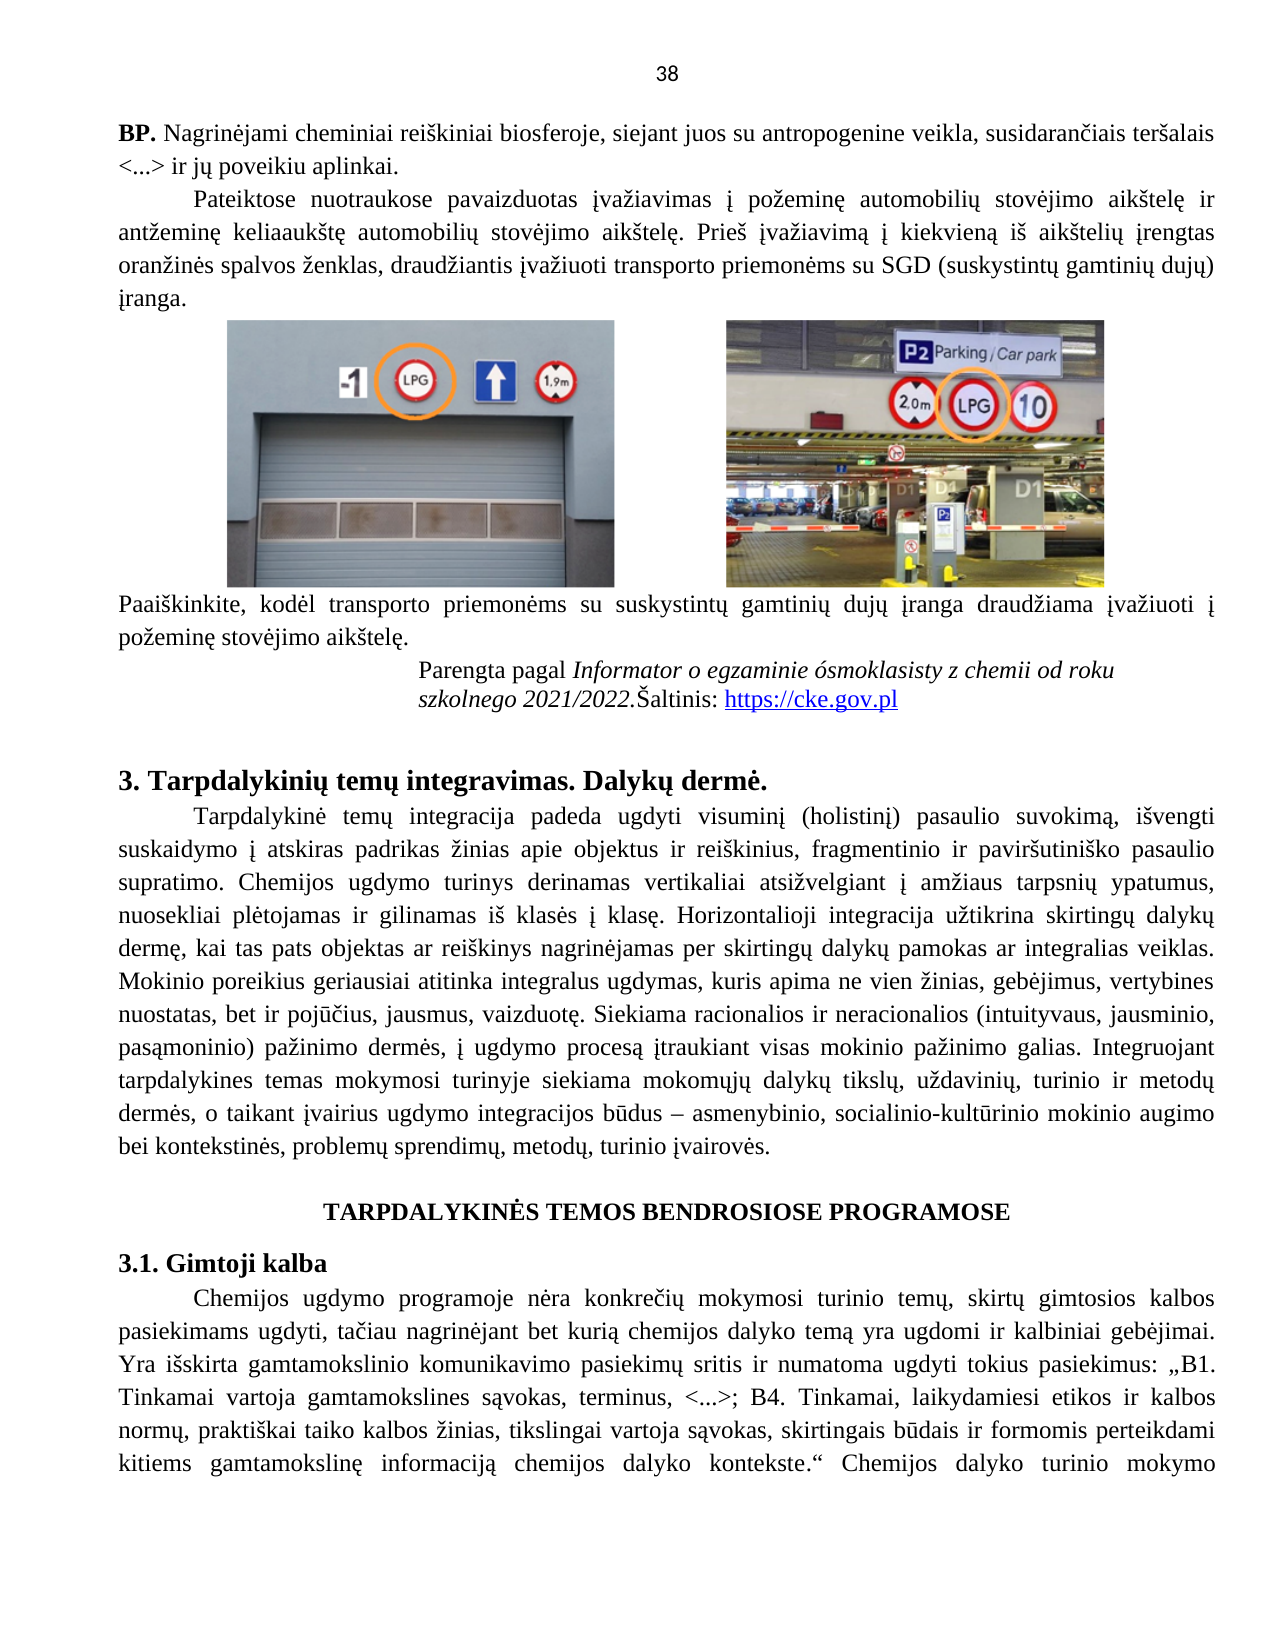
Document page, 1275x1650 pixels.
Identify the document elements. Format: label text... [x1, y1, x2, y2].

text szkolnego 2021/2022.Šaltinis: https://cke.gov.pl [418, 684, 1216, 713]
text TARPDALYKINĖS TEMOS BENDROSIOSE PROGRAMOSE [118, 1197, 1216, 1226]
picture [223, 316, 1111, 590]
text Parengta pagal Informator o egzaminie ósmoklasisty z chemii od roku [418, 655, 1216, 684]
subtitle 3.1. Gimtoji kalba [118, 1247, 1216, 1278]
text Paaiškinkite, kodėl transporto priemonėms su suskystintų gamtinių dujų įranga draudžiama įvažiuoti į požeminę stovėjimo aikštelę. [118, 589, 1216, 651]
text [118, 1283, 1216, 1477]
text Tarpdalykinė temų integracija padeda ugdyti visuminį (holistinį) pasaulio suvokimą, išvengti suskaidymo į atskiras padrikas žinias apie objektus ir reiškinius, fragmentinio ir paviršutiniško pasaulio supratimo. Chemijos ugdymo turinys derinamas vertikaliai atsižvelgiant į amžiaus tarpsnių ypatumus, nuosekliai plėtojamas ir gilinamas iš klasės į klasę. Horizontalioji integracija užtikrina skirtingų dalykų dermę, kai tas pats objektas ar reiškinys nagrinėjamas per skirtingų dalykų pamokas ar integralias veiklas. Mokinio poreikius geriausiai atitinka integralus ugdymas, kuris apima ne vien žinias, gebėjimus, vertybines nuostatas, bet ir pojūčius, jausmus, vaizduotę. Siekiama racionalios ir neracionalios (intuityvaus, jausminio, pasąmoninio) pažinimo dermės, į ugdymo procesą įtraukiant visas mokinio pažinimo galias. Integruojant tarpdalykines temas mokymosi turinyje siekiama mokomųjų dalykų tikslų, uždavinių, turinio ir metodų dermės, o taikant įvairius ugdymo integracijos būdus – asmenybinio, socialinio-kultūrinio mokinio augimo bei kontekstinės, problemų sprendimų, metodų, turinio įvairovės. [118, 801, 1216, 1160]
subtitle 3. Tarpdalykinių temų integravimas. Dalykų dermė. [118, 763, 1216, 796]
text Pateiktose nuotraukose pavaizduotas įvažiavimas į požeminę automobilių stovėjimo aikštelę ir antžeminę keliaaukštę automobilių stovėjimo aikštelę. Prieš įvažiavimą į kiekvieną iš aikštelių įrengtas oranžinės spalvos ženklas, draudžiantis įvažiuoti transporto priemonėms su SGD (suskystintų gamtinių dujų) įranga. [118, 184, 1216, 312]
text BP. Nagrinėjami cheminiai reiškiniai biosferoje, siejant juos su antropogenine veikla, susidarančiais teršalais <...> ir jų poveikiu aplinkai. [118, 118, 1216, 180]
